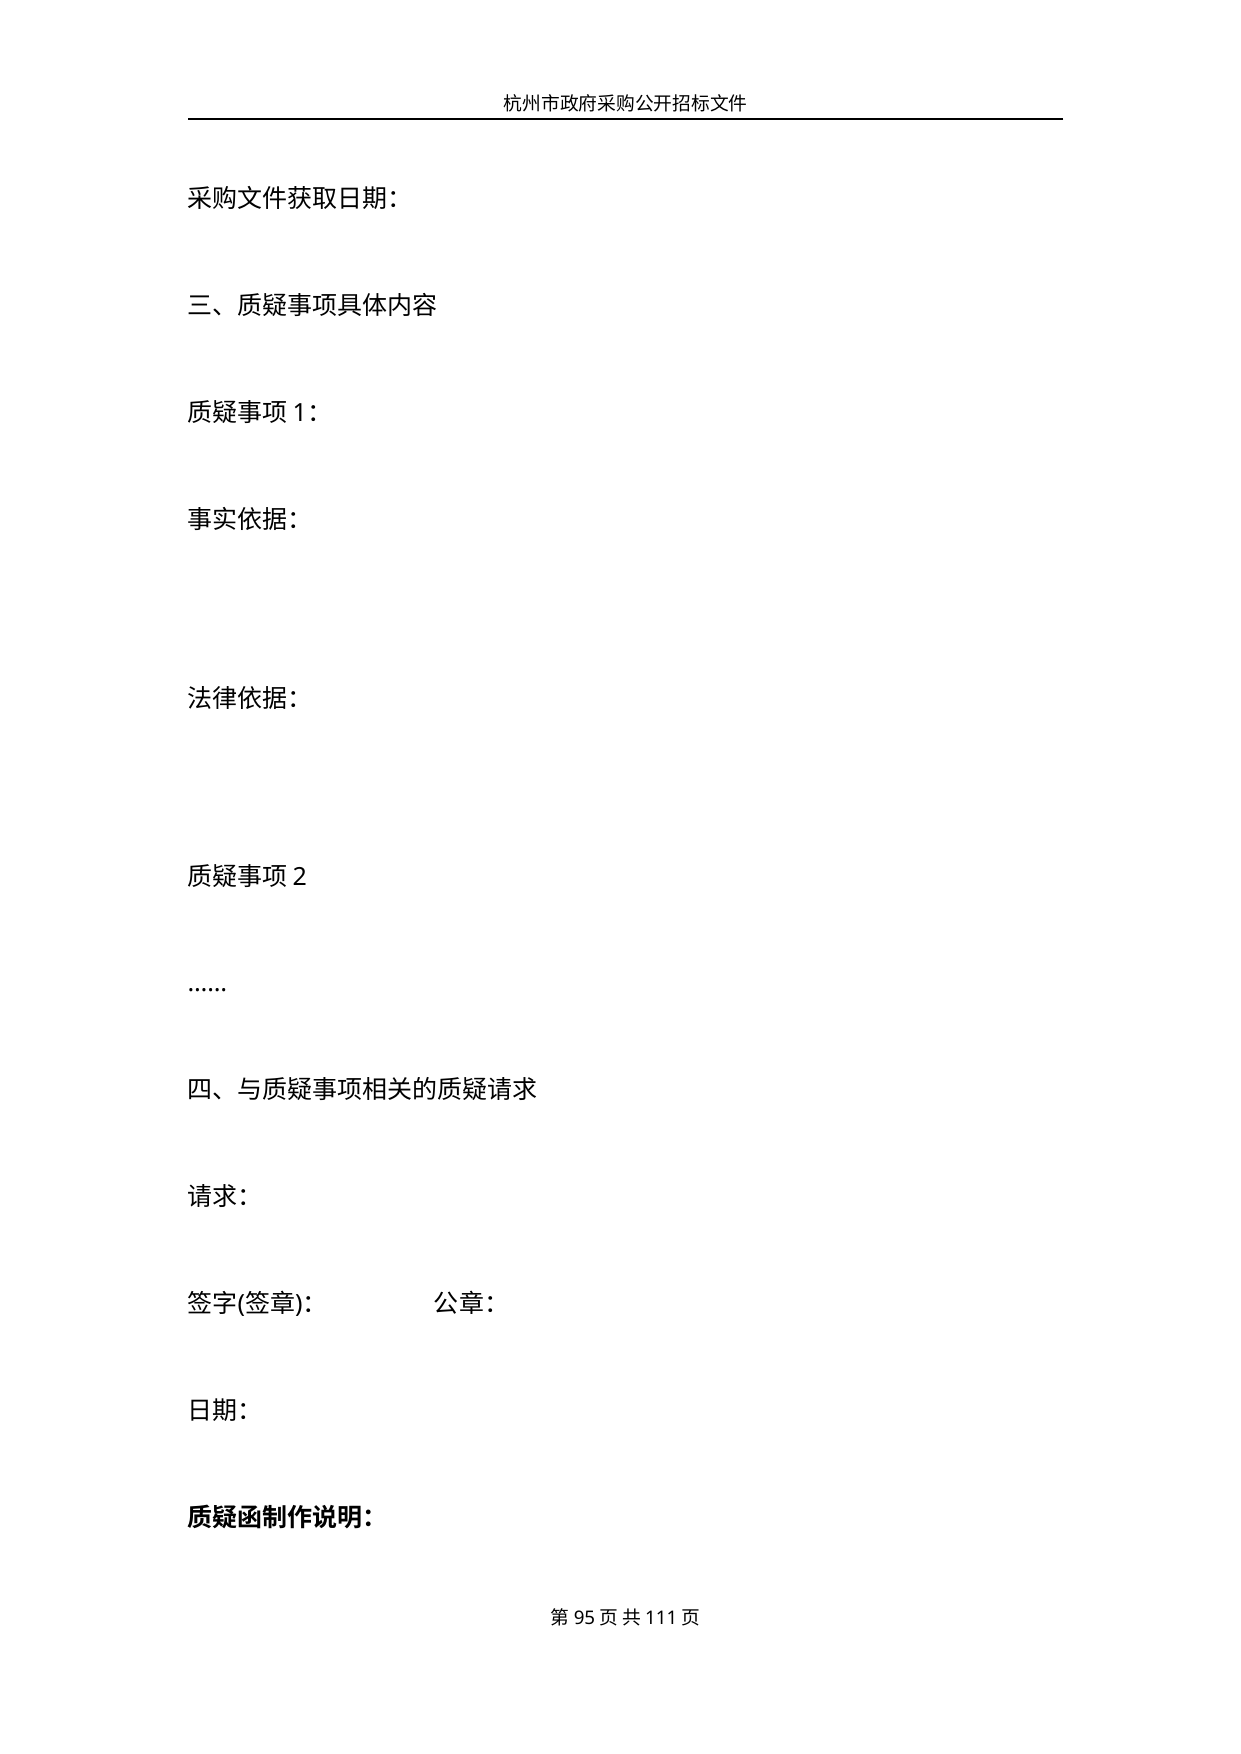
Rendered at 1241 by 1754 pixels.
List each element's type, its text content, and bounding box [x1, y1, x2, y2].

text 请求： [187, 1161, 1063, 1228]
text 四、与质疑事项相关的质疑请求 [187, 1054, 1063, 1122]
text 质疑函制作说明： [187, 1481, 1063, 1549]
text 法律依据： [187, 662, 1063, 730]
text …… [187, 948, 1063, 1016]
text 日期： [187, 1374, 1063, 1442]
text 事实依据： [187, 484, 1063, 552]
text 质疑事项1： [187, 377, 1063, 445]
text 三、质疑事项具体内容 [187, 270, 1063, 338]
text 签字(签章)： 公章： [187, 1267, 1063, 1335]
text 质疑事项2 [187, 841, 1063, 909]
text 采购文件获取日期： [187, 163, 1063, 231]
